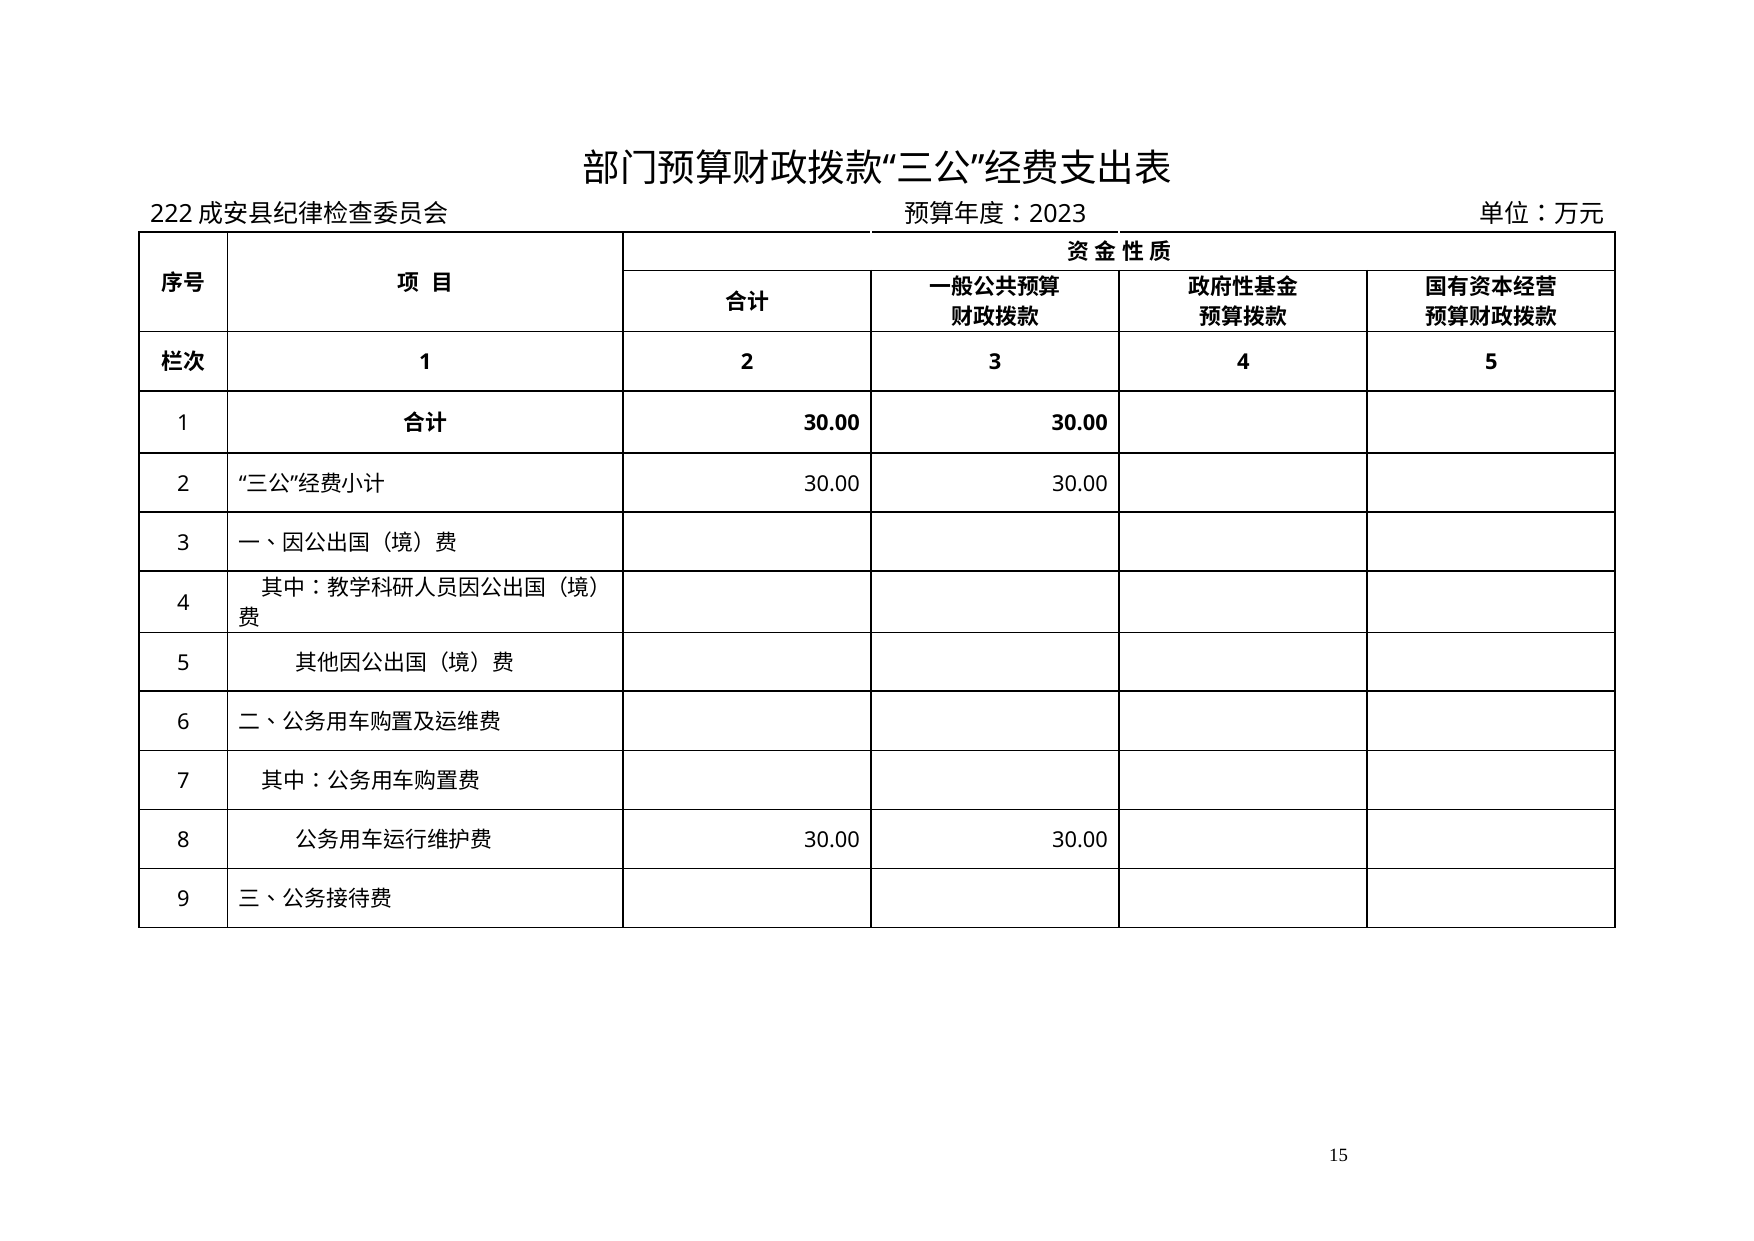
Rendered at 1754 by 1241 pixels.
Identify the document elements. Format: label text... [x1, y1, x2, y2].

table_cell 3 [872, 332, 1118, 390]
table_cell 6 [140, 692, 227, 749]
table_cell 2 [624, 332, 870, 390]
table_cell [1368, 572, 1614, 631]
table_cell 其中：教学科研人员因公出国（境）费 [228, 572, 622, 631]
table_cell 30.00 [872, 392, 1118, 452]
table_cell [872, 751, 1118, 808]
table_cell 国有资本经营 预算财政拨款 [1368, 271, 1614, 331]
table_cell [872, 513, 1118, 570]
table_header 222成安县纪律检查委员会 [140, 195, 870, 231]
table_cell [1368, 751, 1614, 808]
table_cell [1120, 810, 1366, 868]
table_cell 序号 [140, 233, 227, 331]
table_cell 1 [140, 392, 227, 452]
table_cell [1368, 810, 1614, 868]
table_cell 30.00 [872, 454, 1118, 511]
table_cell 9 [140, 869, 227, 927]
table_cell 栏次 [140, 332, 227, 390]
table_cell [1368, 513, 1614, 570]
table_cell 4 [140, 572, 227, 631]
table_cell [1120, 572, 1366, 631]
table_cell [1120, 869, 1366, 927]
table_cell 政府性基金 预算拨款 [1120, 271, 1366, 331]
table_cell [872, 869, 1118, 927]
table_cell 3 [140, 513, 227, 570]
table_cell 资 金 性 质 [624, 233, 1614, 270]
table_cell 合计 [228, 392, 622, 452]
table_cell [872, 692, 1118, 749]
table_cell 8 [140, 810, 227, 868]
text 部门预算财政拨款“三公”经费支出表 [106, 142, 1648, 193]
table_cell [1368, 454, 1614, 511]
table_cell 30.00 [624, 810, 870, 868]
table_cell 30.00 [872, 810, 1118, 868]
table_cell 30.00 [624, 454, 870, 511]
table_cell 4 [1120, 332, 1366, 390]
table_cell 7 [140, 751, 227, 808]
table_cell 项 目 [228, 233, 622, 331]
table_cell [1120, 692, 1366, 749]
table_cell 1 [228, 332, 622, 390]
table_cell 二、公务用车购置及运维费 [228, 692, 622, 749]
table_cell “三公”经费小计 [228, 454, 622, 511]
table_cell [1120, 454, 1366, 511]
table_cell 一、因公出国（境）费 [228, 513, 622, 570]
table_cell 2 [140, 454, 227, 511]
table_cell [872, 633, 1118, 690]
table_header 单位：万元 [1120, 195, 1614, 231]
table_cell [624, 633, 870, 690]
table_cell [1120, 392, 1366, 452]
table_cell [1368, 392, 1614, 452]
table_cell [1368, 869, 1614, 927]
table_cell [624, 869, 870, 927]
table_cell 其中：公务用车购置费 [228, 751, 622, 808]
table_cell 其他因公出国（境）费 [228, 633, 622, 690]
table_cell 30.00 [624, 392, 870, 452]
table_cell [1368, 633, 1614, 690]
table_cell [1120, 633, 1366, 690]
table_cell [624, 572, 870, 631]
table_cell [1120, 751, 1366, 808]
table_cell 公务用车运行维护费 [228, 810, 622, 868]
table_cell 三、公务接待费 [228, 869, 622, 927]
table_cell 5 [1368, 332, 1614, 390]
table_cell [624, 513, 870, 570]
table_cell [1368, 692, 1614, 749]
table_cell 一般公共预算 财政拨款 [872, 271, 1118, 331]
table_cell [624, 751, 870, 808]
table_header 预算年度：2023 [872, 195, 1118, 231]
table_cell [624, 692, 870, 749]
table_cell [1120, 513, 1366, 570]
table_cell [872, 572, 1118, 631]
table_cell 5 [140, 633, 227, 690]
table_cell 合计 [624, 271, 870, 331]
